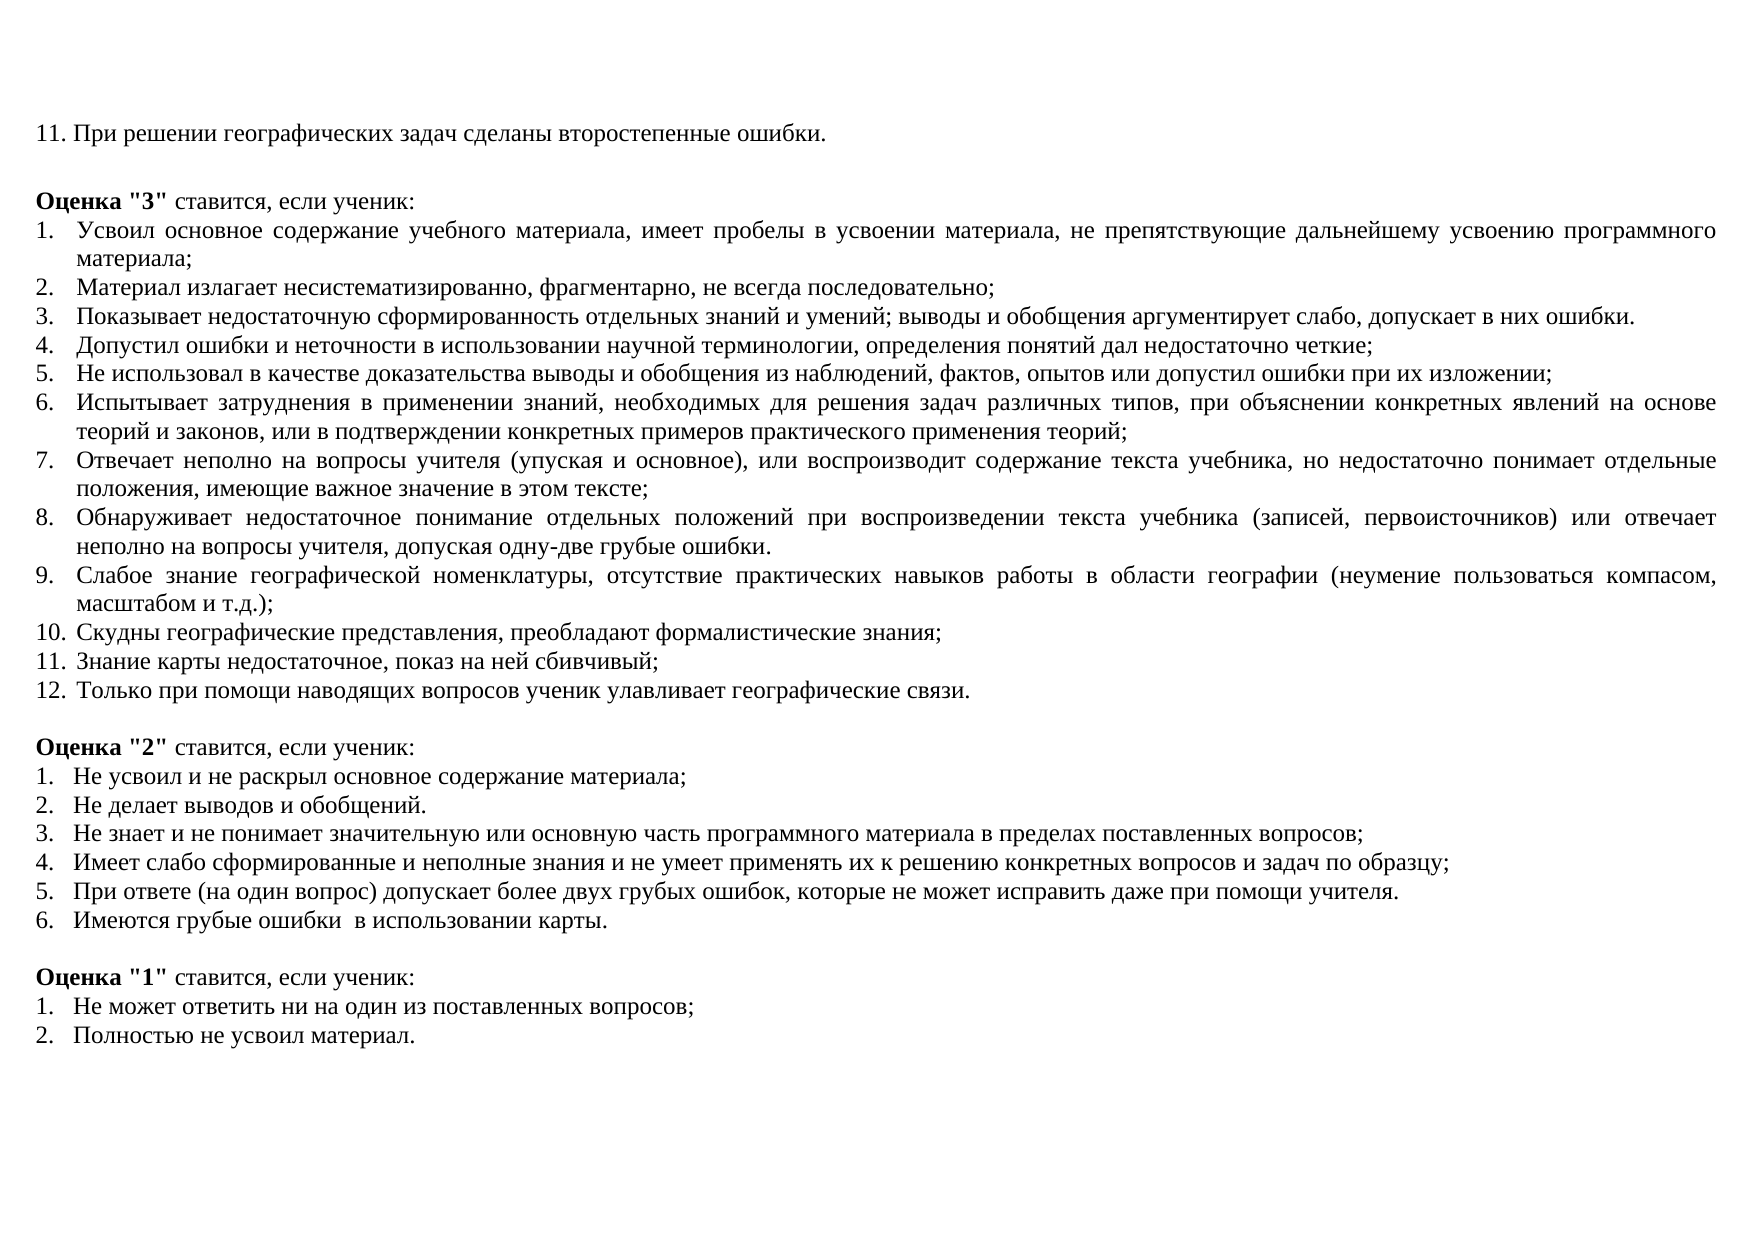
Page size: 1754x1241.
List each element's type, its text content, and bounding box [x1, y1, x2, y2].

text Оценка "3" ставится, если ученик: [35, 186, 1718, 215]
list Знание карты недостаточное, показ на ней сбивчивый; [35, 646, 1718, 675]
list Не усвоил и не раскрыл основное содержание материала; [35, 761, 1718, 790]
list Обнаруживает недостаточное понимание отдельных положений при воспроизведении текста учебника (записей, первоисточников) или отвечает неполно на вопросы учителя, допуская одну-две грубые ошибки. [35, 502, 1718, 560]
list Скудны географические представления, преобладают формалистические знания; [35, 617, 1718, 646]
list Только при помощи наводящих вопросов ученик улавливает географические связи. [35, 675, 1718, 703]
text Оценка "1" ставится, если ученик: [35, 962, 1718, 991]
list Полностью не усвоил материал. [35, 1020, 1718, 1048]
list Имеются грубые ошибки в использовании карты. [35, 905, 1718, 933]
list Показывает недостаточную сформированность отдельных знаний и умений; выводы и обобщения аргументирует слабо, допускает в них ошибки. [35, 301, 1718, 330]
text Оценка "2" ставится, если ученик: [35, 732, 1718, 761]
list Отвечает неполно на вопросы учителя (упуская и основное), или воспроизводит содержание текста учебника, но недостаточно понимает отдельные положения, имеющие важное значение в этом тексте; [35, 445, 1718, 502]
list Слабое знание географической номенклатуры, отсутствие практических навыков работы в области географии (неумение пользоваться компасом, масштабом и т.д.); [35, 560, 1718, 617]
list Не делает выводов и обобщений. [35, 790, 1718, 818]
list Не знает и не понимает значительную или основную часть программного материала в пределах поставленных вопросов; [35, 818, 1718, 847]
list Испытывает затруднения в применении знаний, необходимых для решения задач различных типов, при объяснении конкретных явлений на основе теорий и законов, или в подтверждении конкретных примеров практического применения теорий; [35, 387, 1718, 445]
list Допустил ошибки и неточности в использовании научной терминологии, определения понятий дал недостаточно четкие; [35, 330, 1718, 358]
list Не может ответить ни на один из поставленных вопросов; [35, 991, 1718, 1020]
list При решении географических задач сделаны второстепенные ошибки. [35, 118, 1718, 147]
list Материал излагает несистематизированно, фрагментарно, не всегда последовательно; [35, 272, 1718, 301]
list При ответе (на один вопрос) допускает более двух грубых ошибок, которые не может исправить даже при помощи учителя. [35, 876, 1718, 905]
list Имеет слабо сформированные и неполные знания и не умеет применять их к решению конкретных вопросов и задач по образцу; [35, 847, 1718, 876]
list Не использовал в качестве доказательства выводы и обобщения из наблюдений, фактов, опытов или допустил ошибки при их изложении; [35, 358, 1718, 387]
list Усвоил основное содержание учебного материала, имеет пробелы в усвоении материала, не препятствующие дальнейшему усвоению программного материала; [35, 215, 1718, 272]
